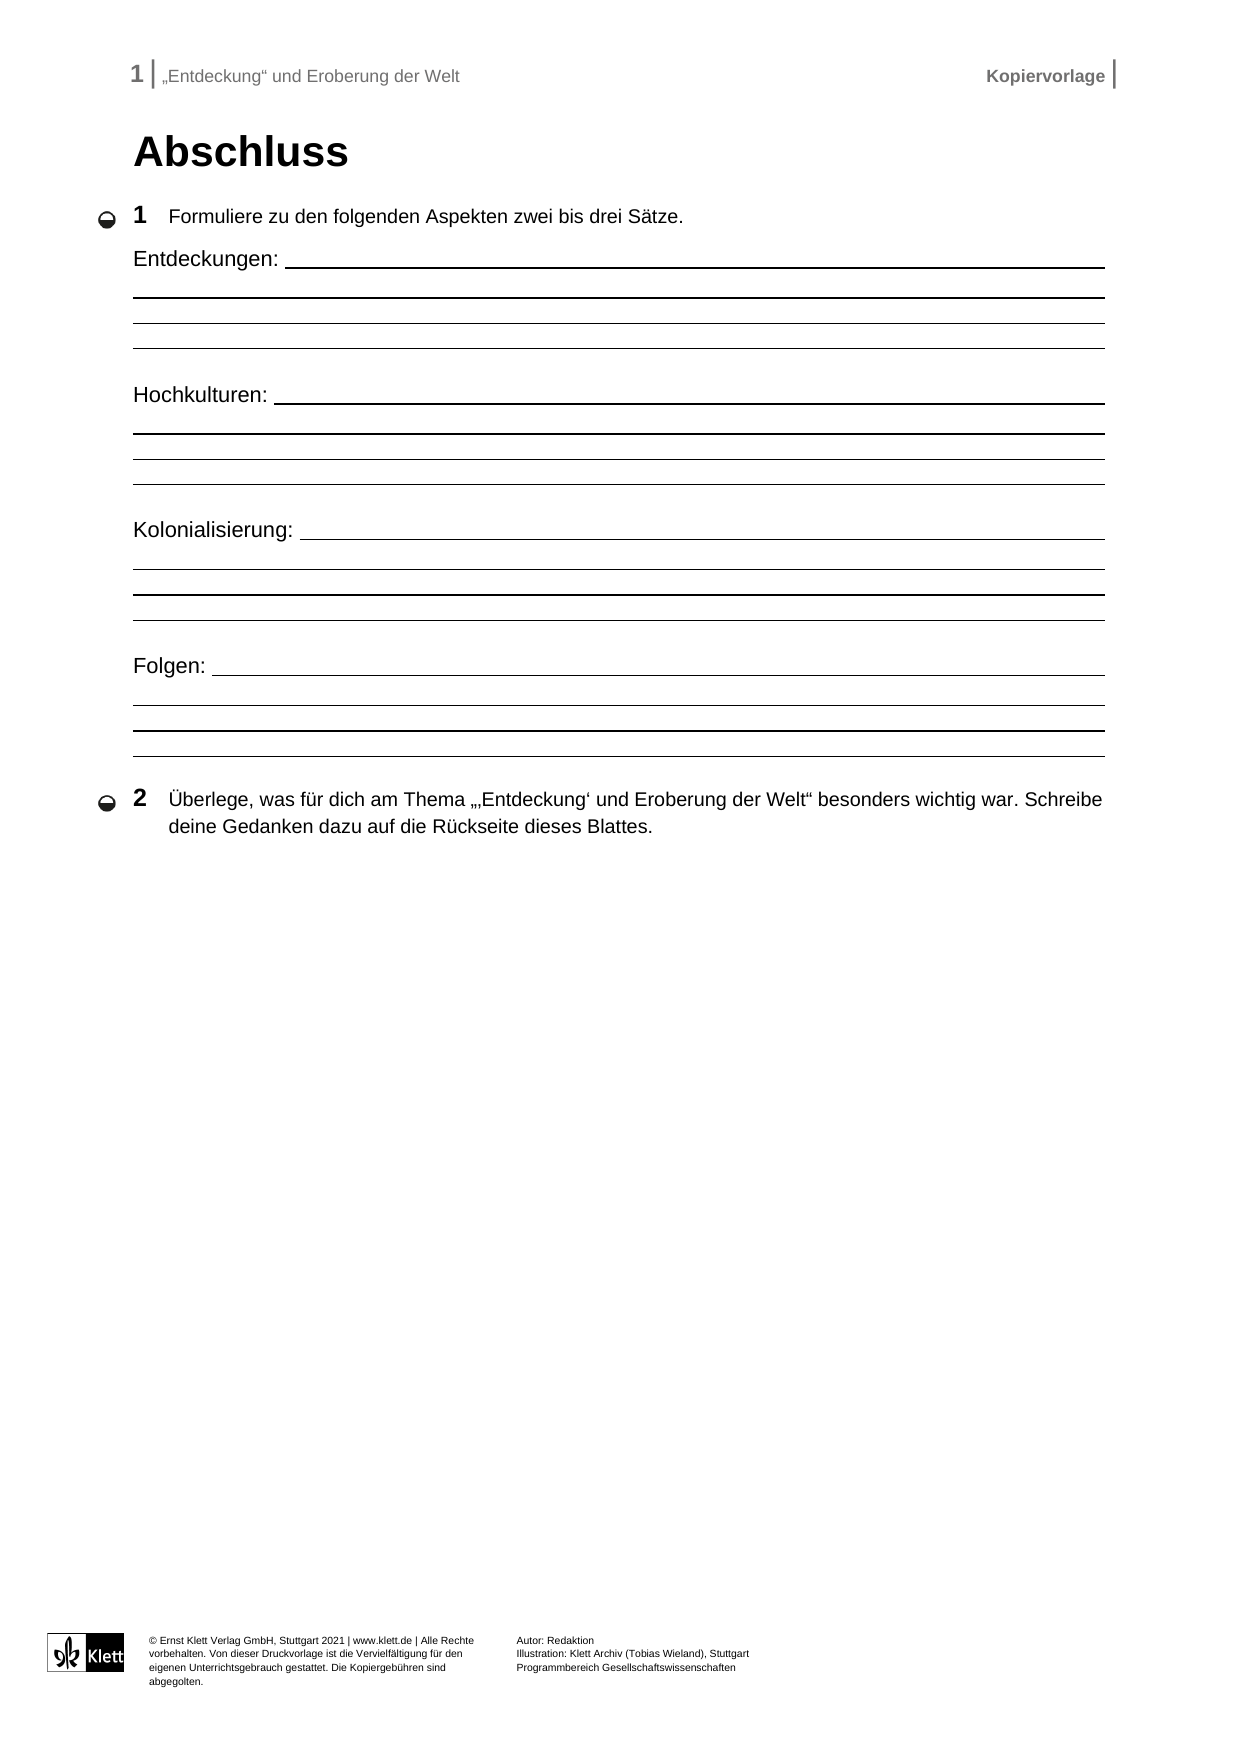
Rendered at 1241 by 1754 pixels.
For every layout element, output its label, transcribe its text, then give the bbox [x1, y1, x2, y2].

text Kolonialisierung: [133, 500, 1107, 547]
text 1 Formuliere zu den folgenden Aspekten zwei bis drei Sätze. [133, 202, 1107, 228]
picture [47, 1633, 124, 1672]
text Hochkulturen: [133, 364, 1107, 411]
text Folgen: [133, 636, 1107, 683]
picture [88, 202, 125, 238]
text Abschluss [133, 126, 1107, 176]
text 2 Überlege, was für dich am Thema „‚Entdeckung‘ und Eroberung der Welt“ besonders wichtig war. Schreibe deine Gedanken dazu auf die Rückseite dieses Blattes. [133, 785, 1107, 838]
picture [88, 785, 125, 821]
text Entdeckungen: [133, 228, 1107, 276]
